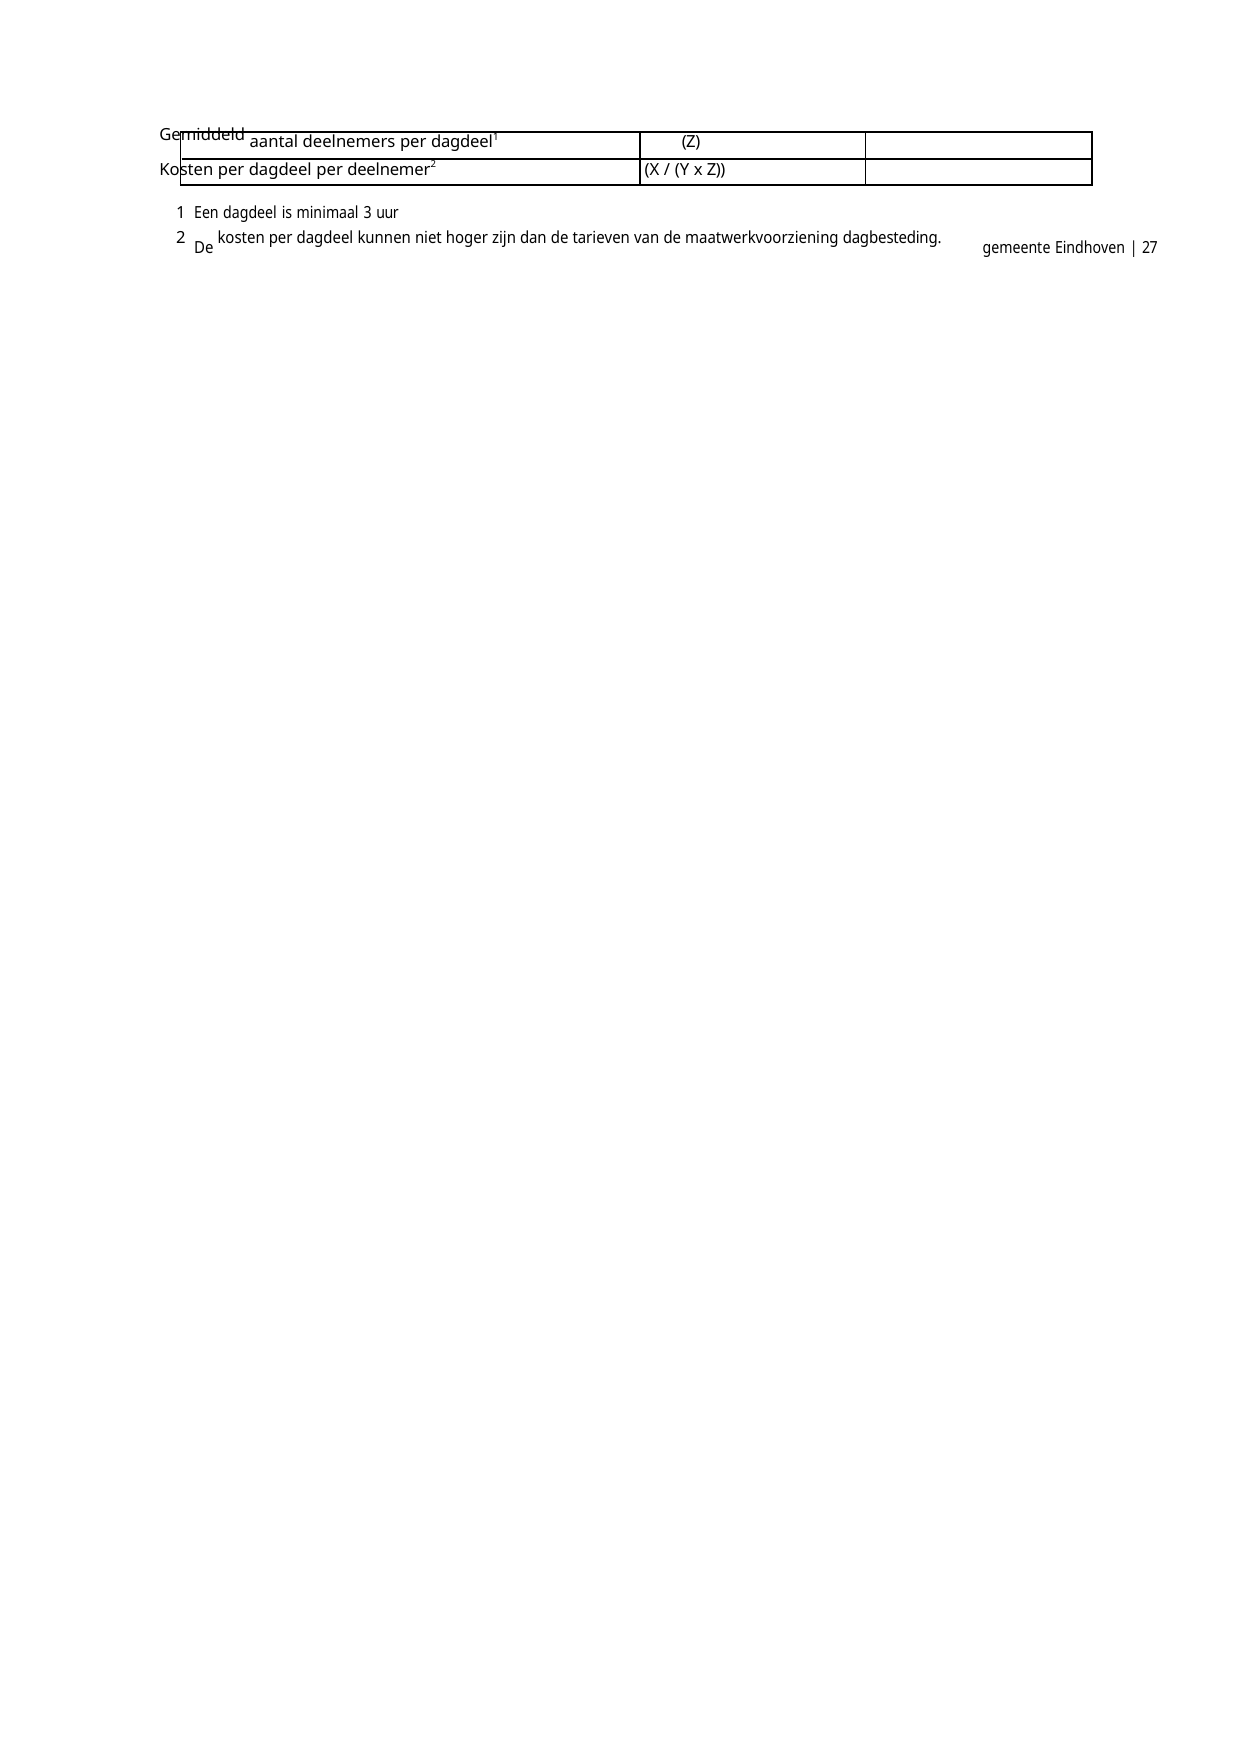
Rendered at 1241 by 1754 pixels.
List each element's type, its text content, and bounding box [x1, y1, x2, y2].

table_cell Kosten per dagdeel per deelnemer2 [181, 159, 639, 184]
table_cell Gemiddeld aantal deelnemers per dagdeel1 [181, 133, 639, 158]
table_cell (Z) [641, 133, 865, 158]
list De kosten per dagdeel kunnen niet hoger zijn dan de tarieven van de maatwerkvoorziening dagbesteding. gemeente Eindhoven | 27 [176, 226, 1240, 259]
table_cell [866, 133, 1091, 158]
list Een dagdeel is minimaal 3 uur [176, 201, 1240, 224]
table_cell € [866, 160, 1091, 184]
table_cell (X / (Y x Z)) [641, 160, 865, 184]
